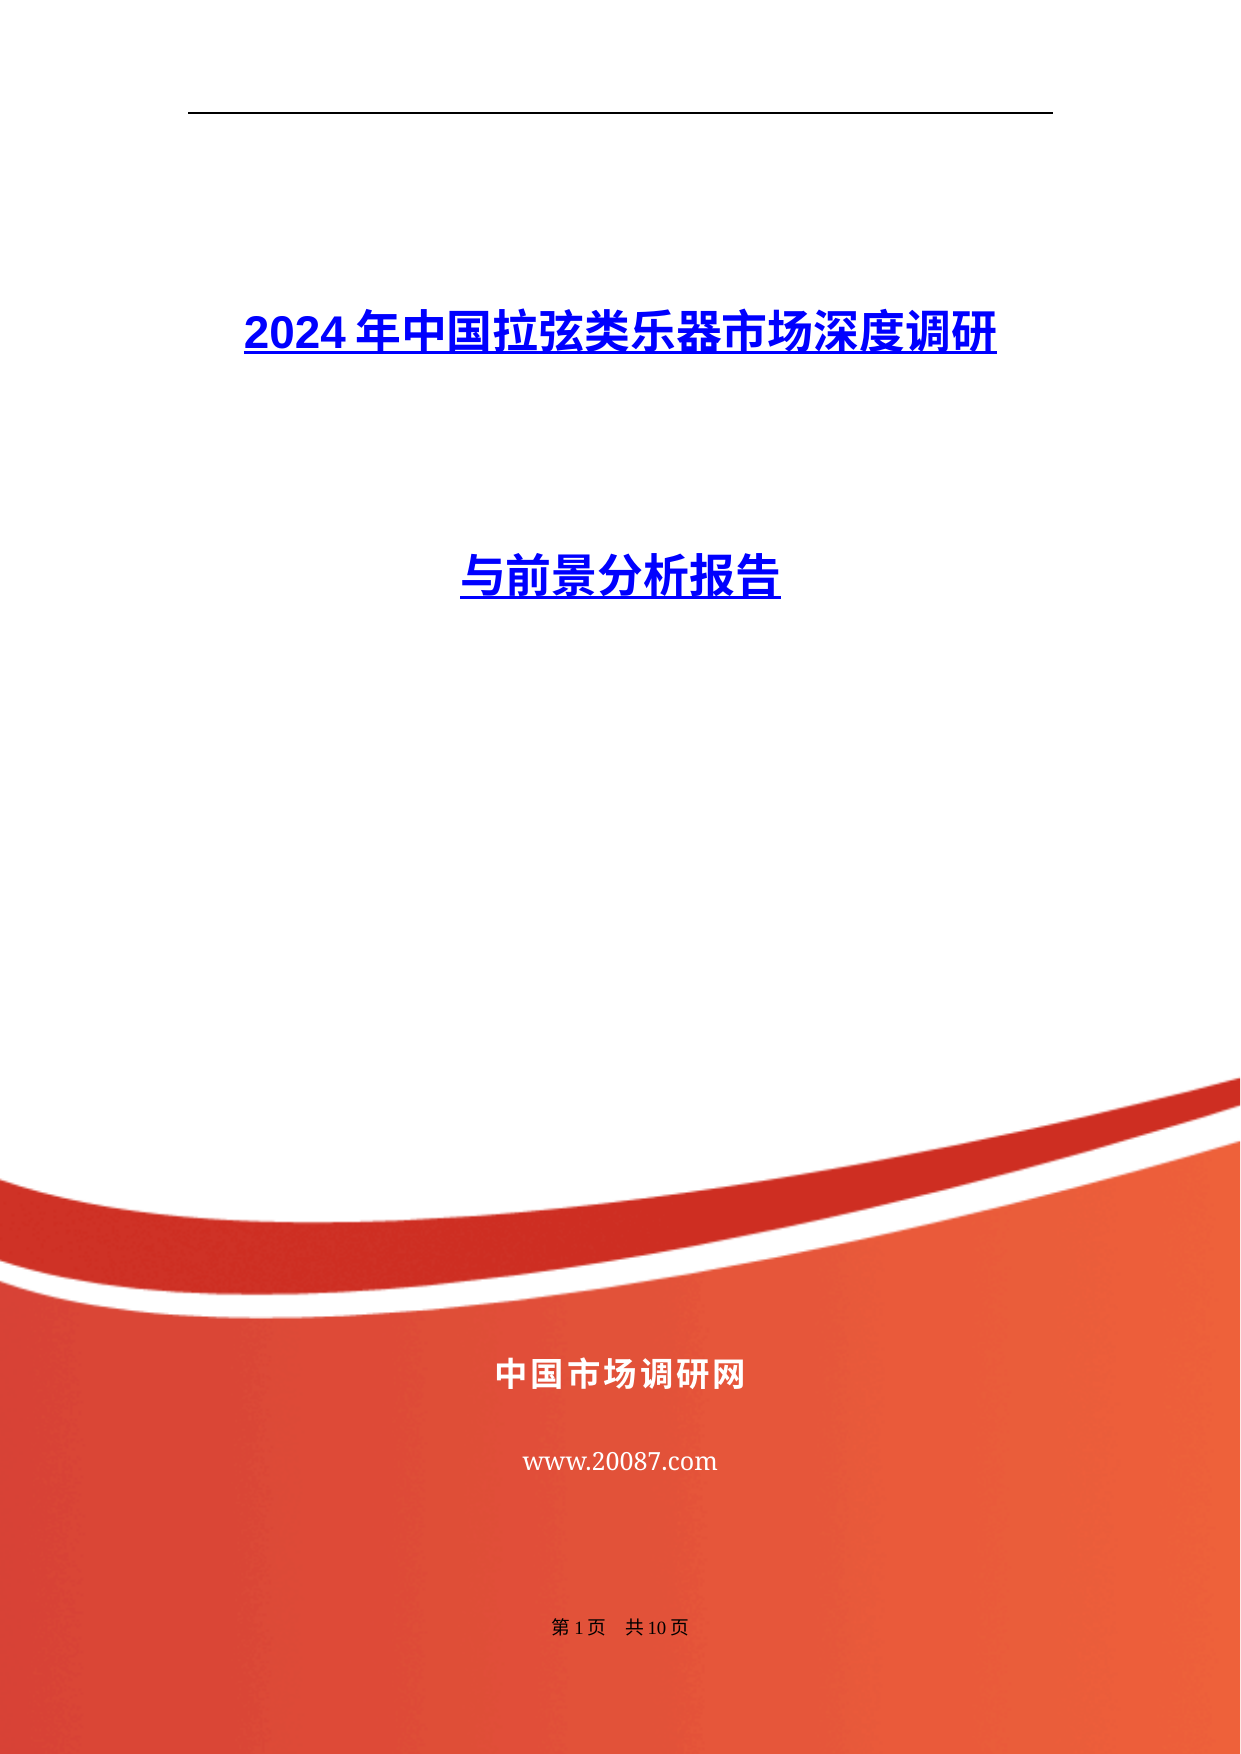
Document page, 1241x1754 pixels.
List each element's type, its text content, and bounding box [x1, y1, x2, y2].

text www.20087.com [187, 1428, 1053, 1493]
picture [0, 1006, 1241, 1754]
subtitle 中国市场调研网 [187, 1339, 1053, 1404]
table_header 2024年中国拉弦类乐器市场深度调研与前景分析报告 [188, 207, 1053, 773]
